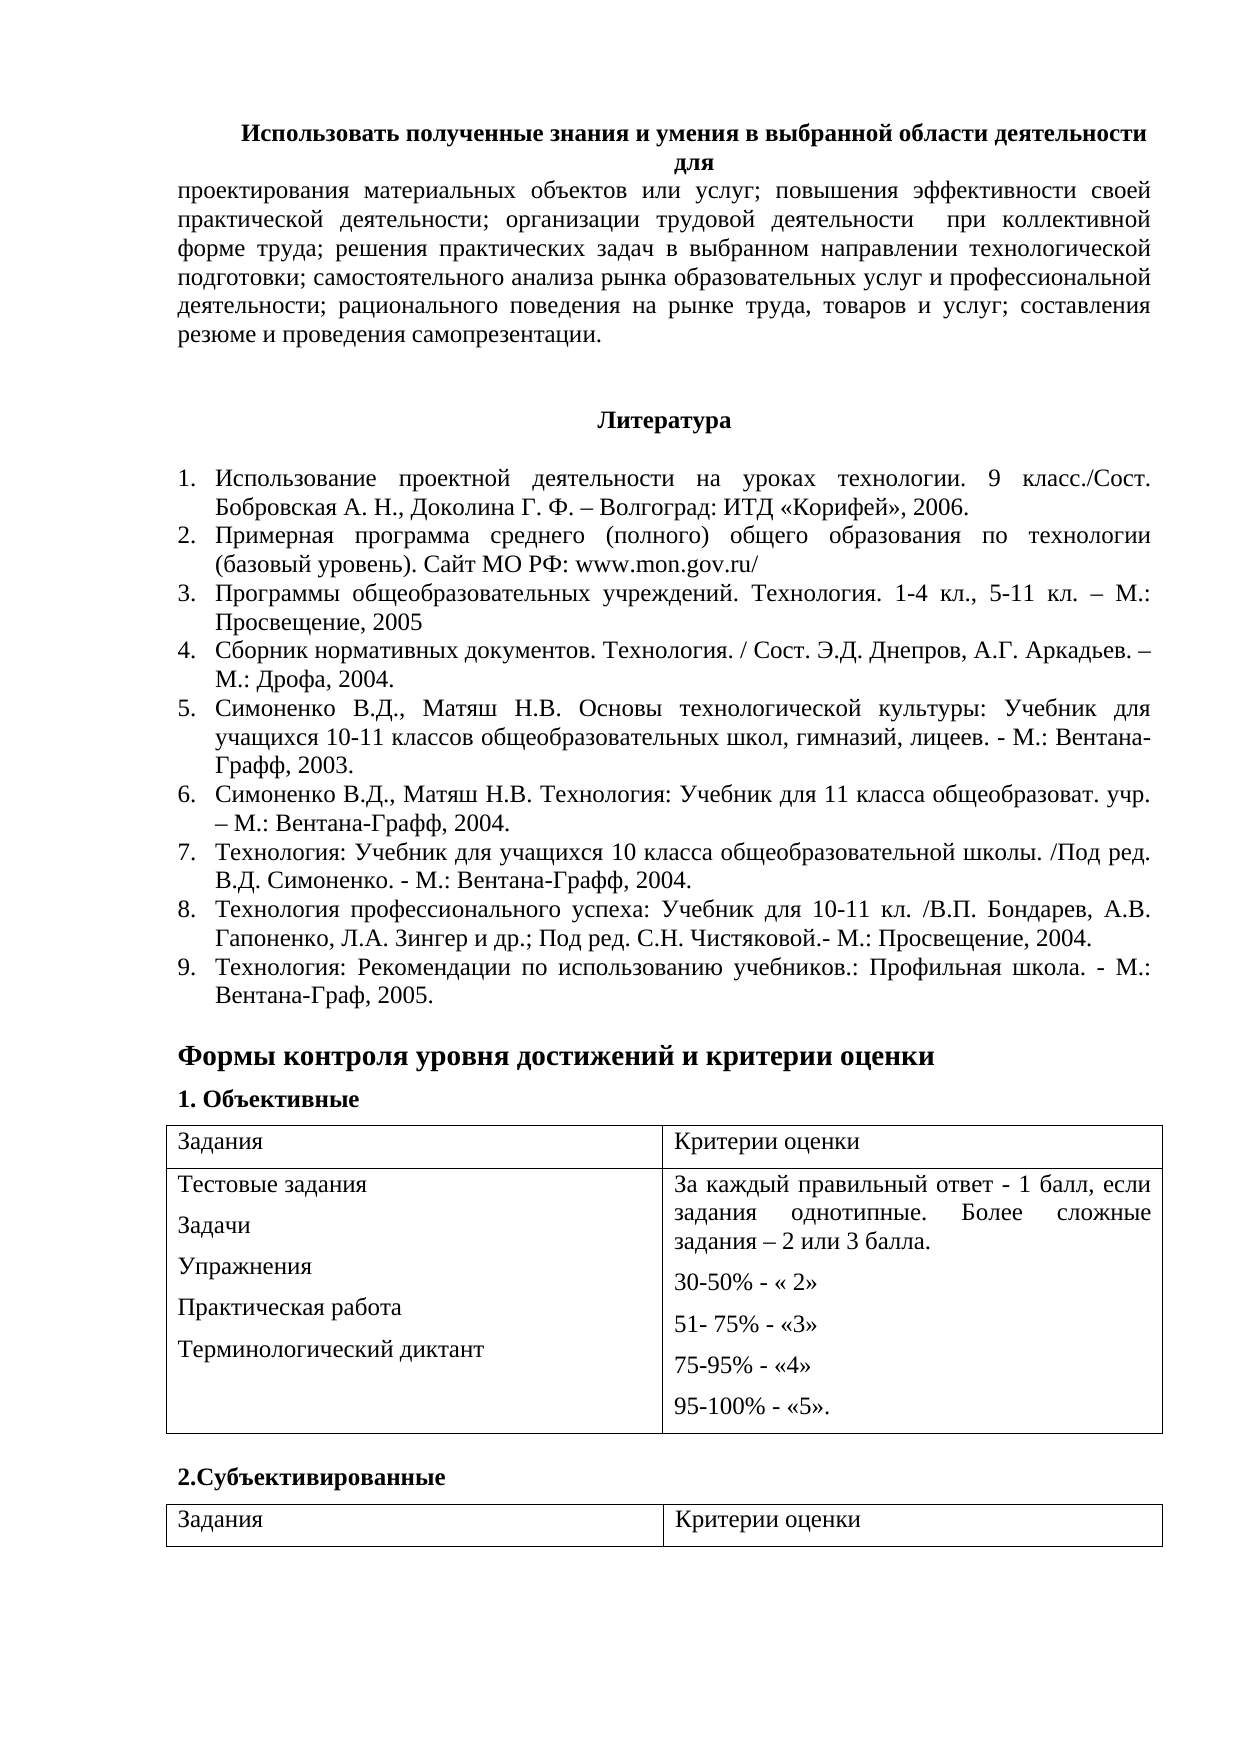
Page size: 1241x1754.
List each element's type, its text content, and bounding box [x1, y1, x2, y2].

table_cell Тестовые задания Задачи Упражнения Практическая работа Терминологический диктант [167, 1169, 662, 1432]
table_header Задания [167, 1126, 662, 1168]
text Использовать полученные знания и умения в выбранной области деятельности для [236, 118, 1152, 176]
text 2.Субъективированные [177, 1462, 1152, 1491]
text 1. Объективные [177, 1084, 1152, 1113]
list Технология профессионального успеха: Учебник для 10-11 кл. /В.П. Бондарев, А.В. Гапоненко, Л.А. Зингер и др.; Под ред. С.Н. Чистяковой.- М.: Просвещение, 2004. [177, 894, 1152, 952]
table_header Критерии оценки [663, 1126, 1162, 1168]
list Примерная программа среднего (полного) общего образования по технологии (базовый уровень). Сайт МО РФ: www.mon.gov.ru/ [177, 521, 1152, 578]
list Сборник нормативных документов. Технология. / Сост. Э.Д. Днепров, А.Г. Аркадьев. – М.: Дрофа, 2004. [177, 636, 1152, 693]
list Программы общеобразовательных учреждений. Технология. 1-4 кл., 5-11 кл. – М.: Просвещение, 2005 [177, 578, 1152, 636]
list Технология: Учебник для учащихся 10 класса общеобразовательной школы. /Под ред. В.Д. Симоненко. - М.: Вентана-Графф, 2004. [177, 837, 1152, 894]
table_header Критерии оценки [664, 1505, 1162, 1546]
table_cell За каждый правильный ответ - 1 балл, если задания однотипные. Более сложные задания – 2 или 3 балла. 30-50% - « 2» 51- 75% - «3» 75-95% - «4» 95-100% - «5». [663, 1169, 1162, 1432]
text Литература [177, 406, 1152, 434]
list Использование проектной деятельности на уроках технологии. 9 класс./Сост. Бобровская А. Н., Доколина Г. Ф. – Волгоград: ИТД «Корифей», 2006. [177, 463, 1152, 521]
text проектирования материальных объектов или услуг; повышения эффективности своей практической деятельности; организации трудовой деятельности при коллективной форме труда; решения практических задач в выбранном направлении технологической подготовки; самостоятельного анализа рынка образовательных услуг и профессиональной деятельности; рационального поведения на рынке труда, товаров и услуг; составления резюме и проведения самопрезентации. [177, 176, 1152, 348]
list Технология: Рекомендации по использованию учебников.: Профильная школа. - М.: Вентана-Граф, 2005. [177, 952, 1152, 1009]
list Симоненко В.Д., Матяш Н.В. Технология: Учебник для 11 класса общеобразоват. учр. – М.: Вентана-Графф, 2004. [177, 779, 1152, 837]
list Симоненко В.Д., Матяш Н.В. Основы технологической культуры: Учебник для учащихся 10-11 классов общеобразовательных школ, гимназий, лицеев. - М.: Вентана-Графф, 2003. [177, 693, 1152, 779]
text Формы контроля уровня достижений и критерии оценки [177, 1038, 1152, 1072]
table_header Задания [167, 1505, 663, 1546]
